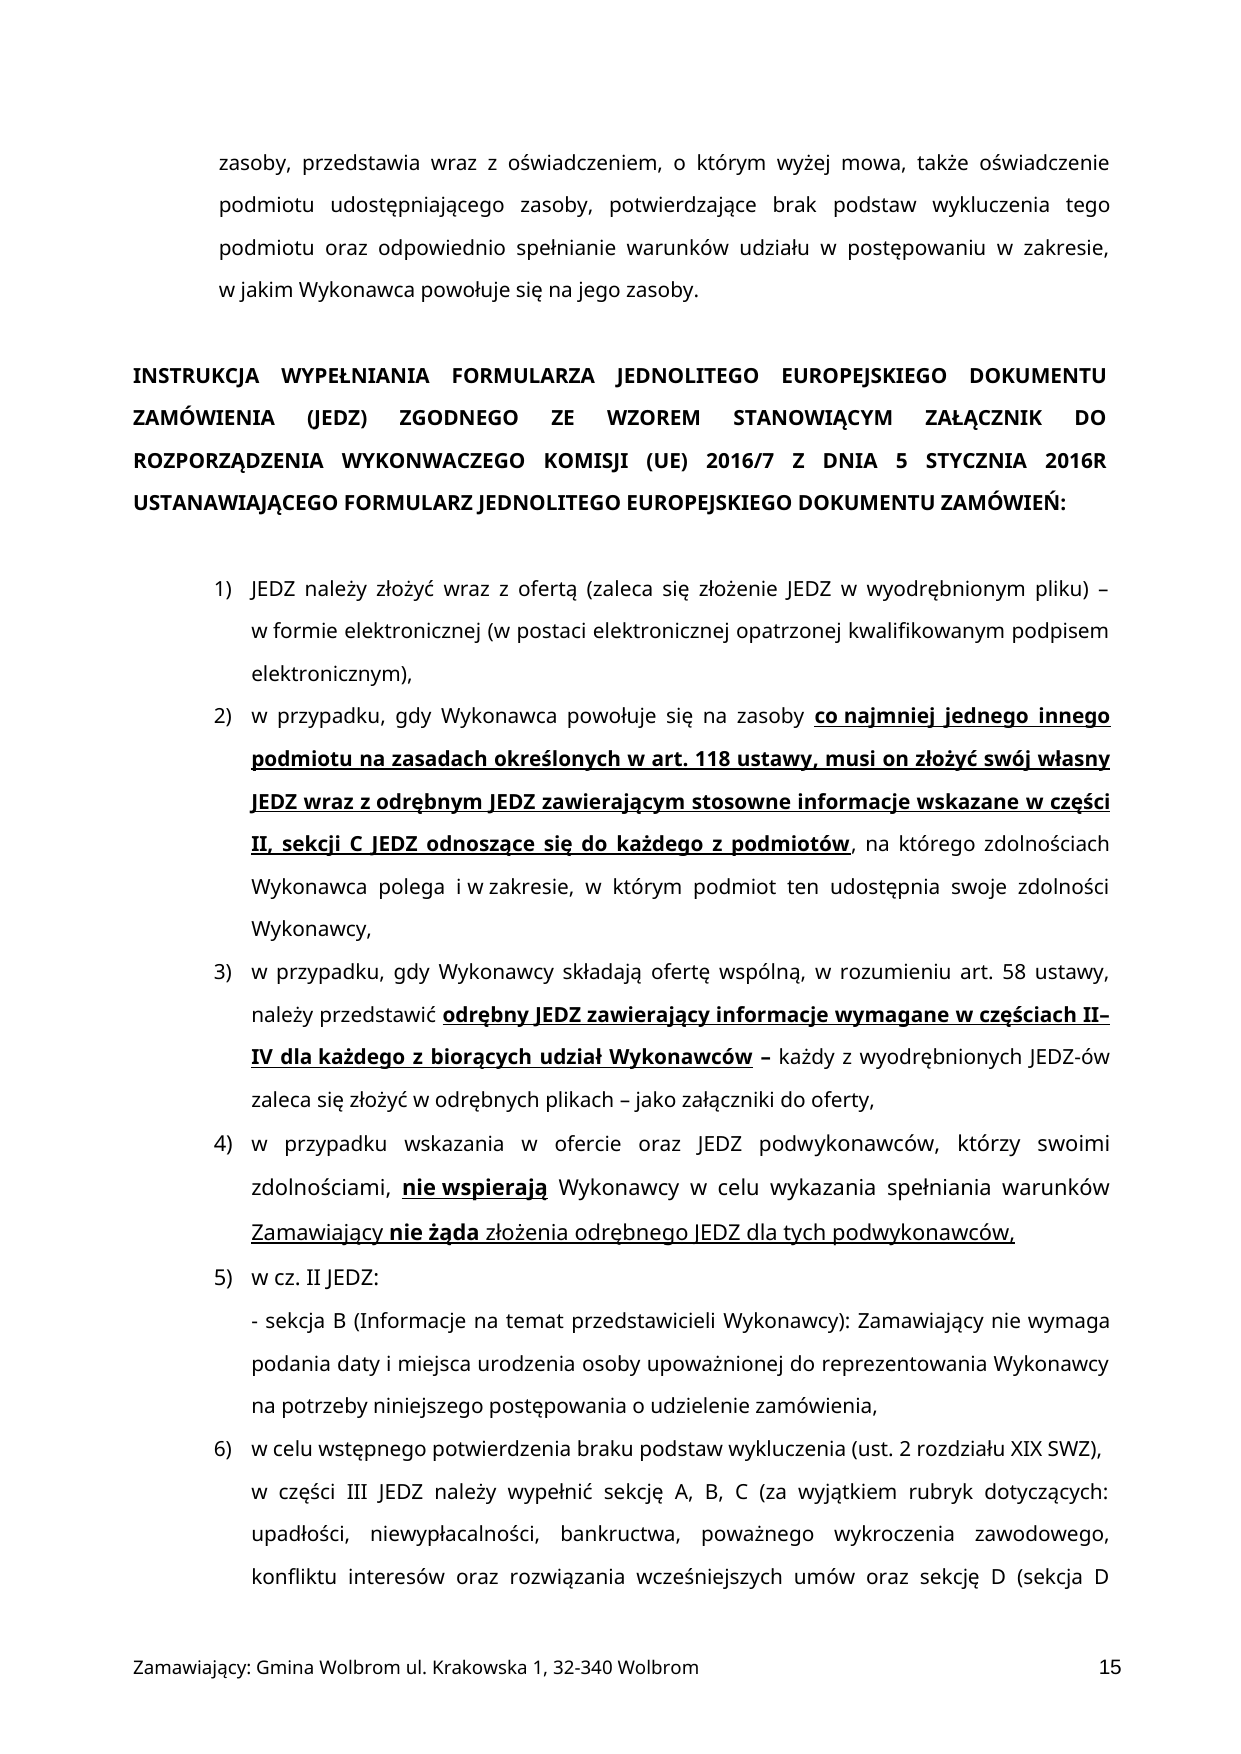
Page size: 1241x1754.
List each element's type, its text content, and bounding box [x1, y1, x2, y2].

list JEDZ należy złożyć wraz z ofertą (zaleca się złożenie JEDZ w wyodrębnionym pliku) – w formie elektronicznej (w postaci elektronicznej opatrzonej kwalifikowanym podpisem elektronicznym), [213, 574, 1110, 687]
text INSTRUKCJA WYPEŁNIANIA FORMULARZA JEDNOLITEGO EUROPEJSKIEGO DOKUMENTU ZAMÓWIENIA (JEDZ) ZGODNEGO ZE WZOREM STANOWIĄCYM ZAŁĄCZNIK DO ROZPORZĄDZENIA WYKONWACZEGO KOMISJI (UE) 2016/7 Z DNIA 5 STYCZNIA 2016R USTANAWIAJĄCEGO FORMULARZ JEDNOLITEGO EUROPEJSKIEGO DOKUMENTU ZAMÓWIEŃ: [133, 361, 1107, 517]
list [213, 1434, 1110, 1590]
list w przypadku, gdy Wykonawca powołuje się na zasoby co najmniej jednego innego podmiotu na zasadach określonych w art. 118 ustawy, musi on złożyć swój własny JEDZ wraz z odrębnym JEDZ zawierającym stosowne informacje wskazane w części II, sekcji C JEDZ odnoszące się do każdego z podmiotów, na którego zdolnościach Wykonawca polega i w zakresie, w którym podmiot ten udostępnia swoje zdolności Wykonawcy, [213, 702, 1110, 943]
list w przypadku wskazania w ofercie oraz JEDZ podwykonawców, którzy swoimi zdolnościami, nie wspierają Wykonawcy w celu wykazania spełniania warunków Zamawiający nie żąda złożenia odrębnego JEDZ dla tych podwykonawców, [213, 1128, 1110, 1247]
list w cz. II JEDZ: [213, 1262, 1110, 1291]
list w przypadku, gdy Wykonawcy składają ofertę wspólną, w rozumieniu art. 58 ustawy, należy przedstawić odrębny JEDZ zawierający informacje wymagane w częściach II–IV dla każdego z biorących udział Wykonawców – każdy z wyodrębnionych JEDZ-ów zaleca się złożyć w odrębnych plikach – jako załączniki do oferty, [213, 957, 1110, 1113]
list - sekcja B (Informacje na temat przedstawicieli Wykonawcy): Zamawiający nie wymaga podania daty i miejsca urodzenia osoby upoważnionej do reprezentowania Wykonawcy na potrzeby niniejszego postępowania o udzielenie zamówienia, [251, 1306, 1110, 1420]
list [177, 148, 1110, 304]
